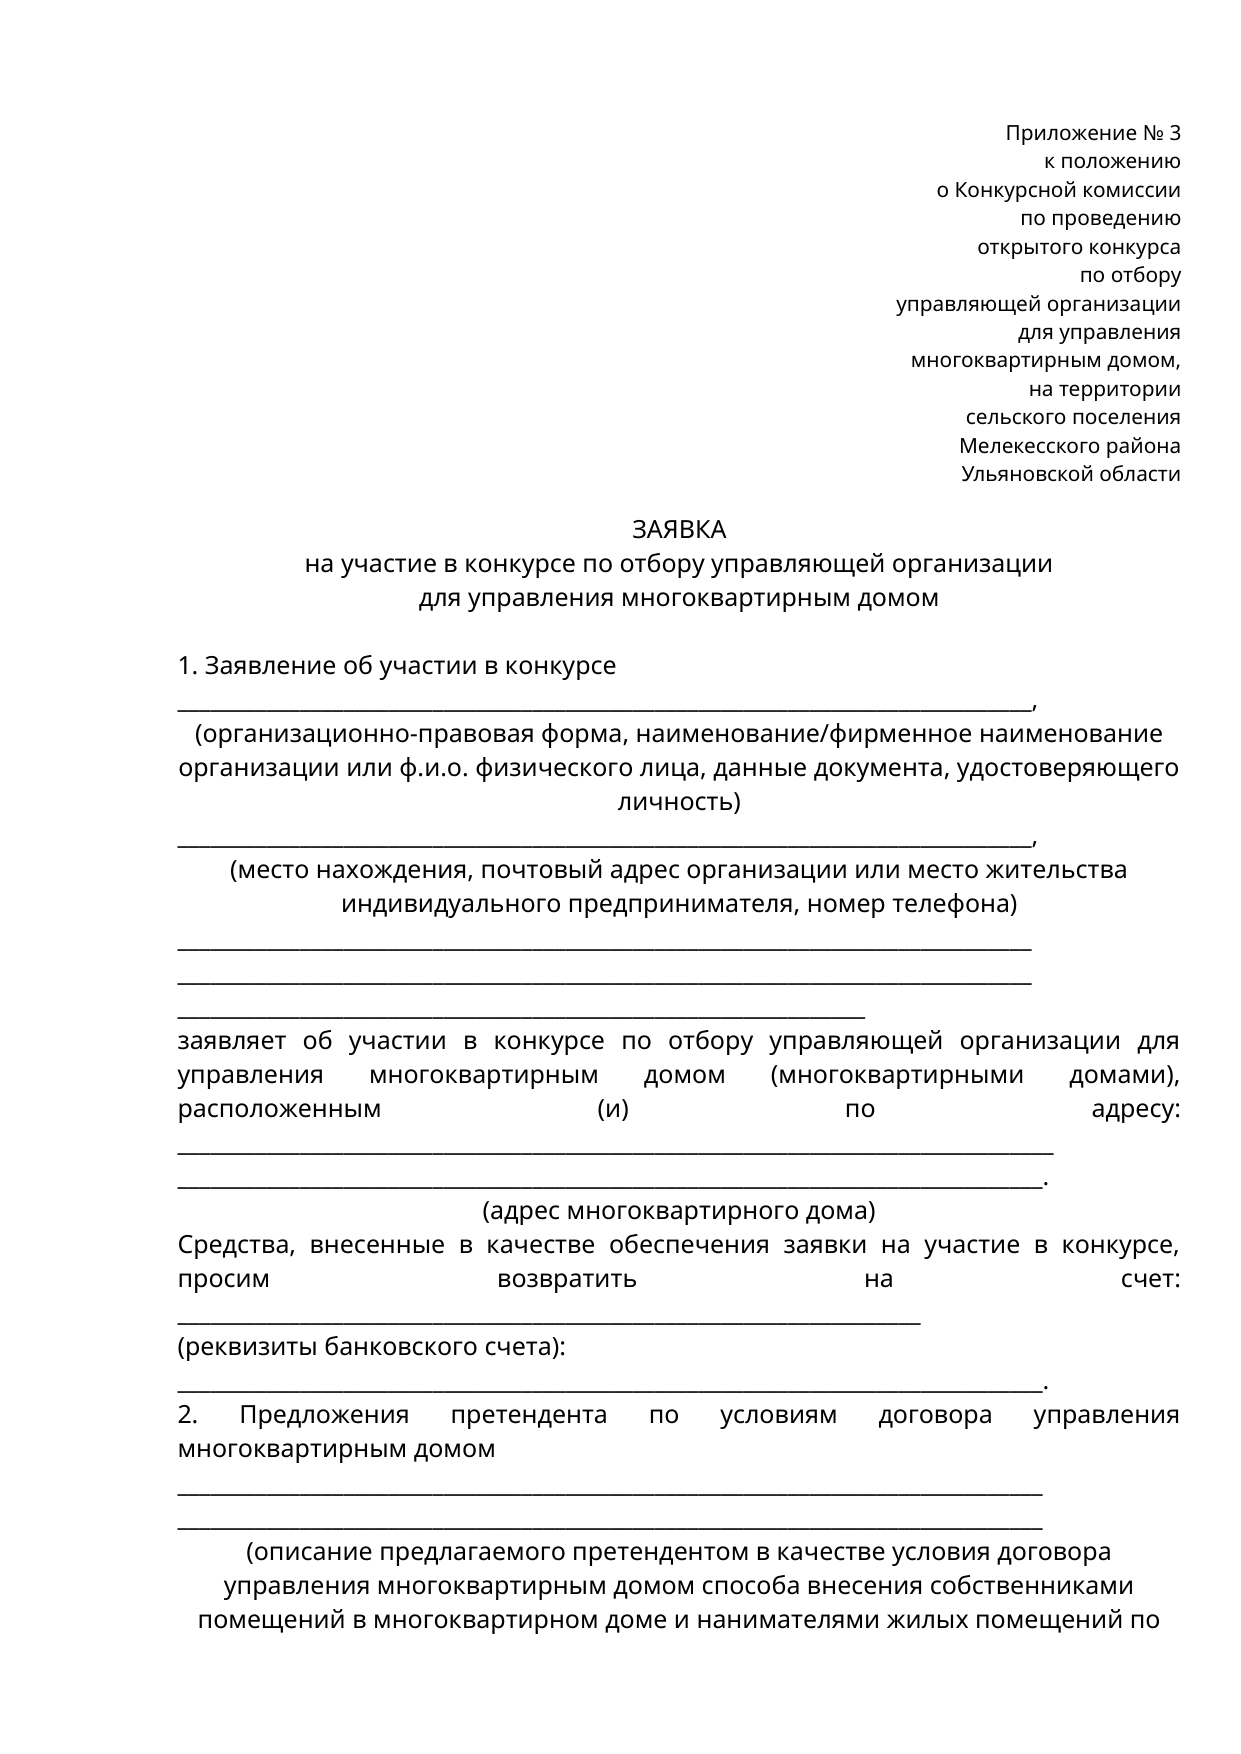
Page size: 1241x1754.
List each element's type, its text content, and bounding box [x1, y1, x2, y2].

text по отбору [177, 260, 1181, 289]
text (адрес многоквартирного дома) [177, 1193, 1181, 1227]
text о Конкурсной комиссии [177, 175, 1181, 203]
text _____________________________________________________________________________, [177, 818, 1181, 852]
text ______________________________________________________________________________ [177, 1499, 1181, 1533]
text на территории [177, 374, 1181, 402]
text (реквизиты банковского счета): [177, 1329, 1181, 1363]
text для управления многоквартирным домом [177, 579, 1181, 614]
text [177, 1533, 1181, 1636]
text ЗАЯВКА [177, 511, 1181, 546]
text открытого конкурса [177, 232, 1181, 260]
text (место нахождения, почтовый адрес организации или место жительства индивидуального предпринимателя, номер телефона) [177, 852, 1181, 920]
text ______________________________________________________________ [177, 988, 1181, 1022]
text управляющей организации [177, 289, 1181, 317]
text ______________________________________________________________________________. [177, 1363, 1181, 1397]
text для управления [177, 317, 1181, 346]
text заявляет об участии в конкурсе по отбору управляющей организации для управления многоквартирным домом (многоквартирными домами), расположенным (и) по адресу: _______________________________________________________________________________ [177, 1022, 1181, 1159]
text ______________________________________________________________________________ [177, 1465, 1181, 1499]
text ______________________________________________________________________________. [177, 1159, 1181, 1193]
text 1. Заявление об участии в конкурсе [177, 648, 1181, 682]
text многоквартирным домом, [177, 346, 1181, 374]
text Приложение № 3 [177, 118, 1181, 147]
text по проведению [177, 203, 1181, 232]
text сельского поселения [177, 402, 1181, 431]
text к положению [177, 147, 1181, 175]
text _____________________________________________________________________________ [177, 920, 1181, 954]
text на участие в конкурсе по отбору управляющей организации [177, 546, 1181, 579]
text (организационно-правовая форма, наименование/фирменное наименование организации или ф.и.о. физического лица, данные документа, удостоверяющего личность) [177, 716, 1181, 818]
text _____________________________________________________________________________ [177, 954, 1181, 988]
text 2. Предложения претендента по условиям договора управления многоквартирным домом [177, 1397, 1181, 1465]
text Ульяновской области [177, 459, 1181, 488]
text Мелекесского района [177, 431, 1181, 459]
text _____________________________________________________________________________, [177, 682, 1181, 716]
text Средства, внесенные в качестве обеспечения заявки на участие в конкурсе, просим возвратить на счет: ___________________________________________________________________ [177, 1227, 1181, 1329]
